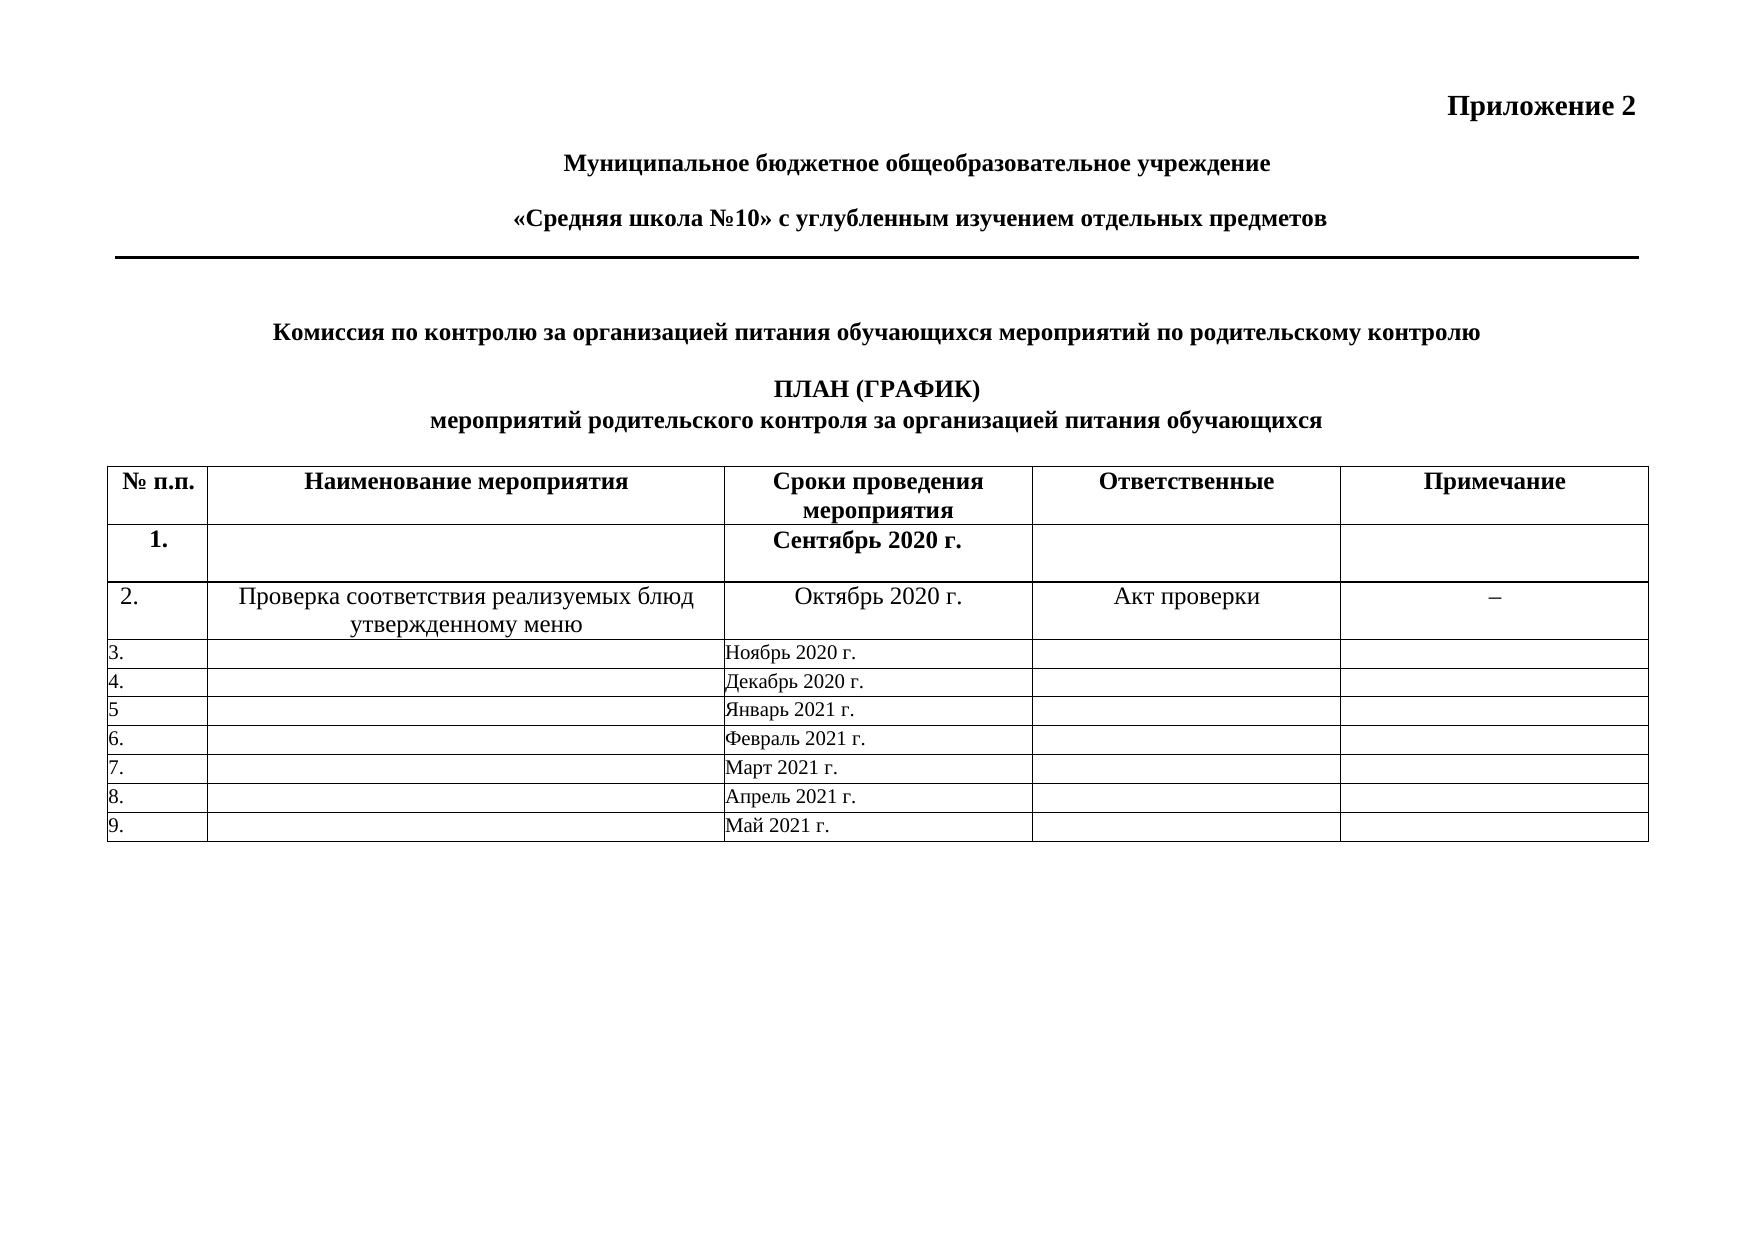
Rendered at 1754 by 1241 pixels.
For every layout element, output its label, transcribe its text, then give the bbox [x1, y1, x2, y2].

table_cell [1341, 784, 1648, 812]
table_header Сроки проведения мероприятия [725, 467, 1032, 524]
table_cell [1033, 697, 1340, 725]
table_cell [1341, 669, 1648, 696]
table_cell Март 2021 г. [725, 755, 1032, 783]
text «Средняя школа №10» с углубленным изучением отдельных предметов [229, 203, 1559, 232]
table_cell [208, 784, 724, 812]
table_cell [208, 813, 724, 841]
table_cell 3. [108, 640, 207, 668]
table_cell Октябрь 2020 г. [725, 583, 1032, 639]
table_cell Апрель 2021 г. [725, 784, 1032, 812]
text ПЛАН (ГРАФИК) [271, 374, 1483, 403]
table_cell 9. [108, 813, 207, 841]
table_cell 7. [108, 755, 207, 783]
table_cell Ноябрь 2020 г. [725, 640, 1032, 668]
text Приложение 2 [94, 88, 1636, 121]
table_cell Сентябрь 2020 г. [725, 525, 1032, 581]
table_cell [208, 755, 724, 783]
table_cell 5 [108, 697, 207, 725]
table_cell – [1341, 583, 1648, 639]
table_cell 1. [108, 525, 207, 581]
table_cell Январь 2021 г. [725, 697, 1032, 725]
table_cell [1341, 640, 1648, 668]
table_cell [1341, 813, 1648, 841]
table_cell [1341, 697, 1648, 725]
table_cell 6. [108, 726, 207, 754]
table_cell [208, 726, 724, 754]
table_cell Май 2021 г. [725, 813, 1032, 841]
table_cell [1341, 755, 1648, 783]
table_cell [208, 640, 724, 668]
table_cell Декабрь 2020 г. [725, 669, 1032, 696]
table_cell Акт проверки [1033, 583, 1340, 639]
table_cell [1033, 813, 1340, 841]
table_cell 2. [108, 583, 207, 639]
table_cell [1033, 669, 1340, 696]
table_cell [208, 525, 724, 581]
text мероприятий родительского контроля за организацией питания обучающихся [270, 405, 1483, 434]
table_cell [1033, 525, 1340, 581]
table_cell [1033, 784, 1340, 812]
table_cell Февраль 2021 г. [725, 726, 1032, 754]
table_cell [1341, 525, 1648, 581]
table_cell [208, 697, 724, 725]
table_header Ответственные [1033, 467, 1340, 524]
table_header Наименование мероприятия [208, 467, 724, 524]
table_cell [1033, 640, 1340, 668]
table_cell [208, 669, 724, 696]
text Муниципальное бюджетное общеобразовательное учреждение [229, 148, 1559, 177]
table_header № п.п. [108, 467, 207, 524]
table_cell [1033, 726, 1340, 754]
table_cell 4. [108, 669, 207, 696]
table_cell [1341, 726, 1648, 754]
table_cell [1033, 755, 1340, 783]
text Комиссия по контролю за организацией питания обучающихся мероприятий по родительскому контролю [271, 317, 1483, 346]
table_cell Проверка соответствия реализуемых блюд утвержденному меню [208, 583, 724, 639]
table_cell 8. [108, 784, 207, 812]
table_header Примечание [1341, 467, 1648, 524]
